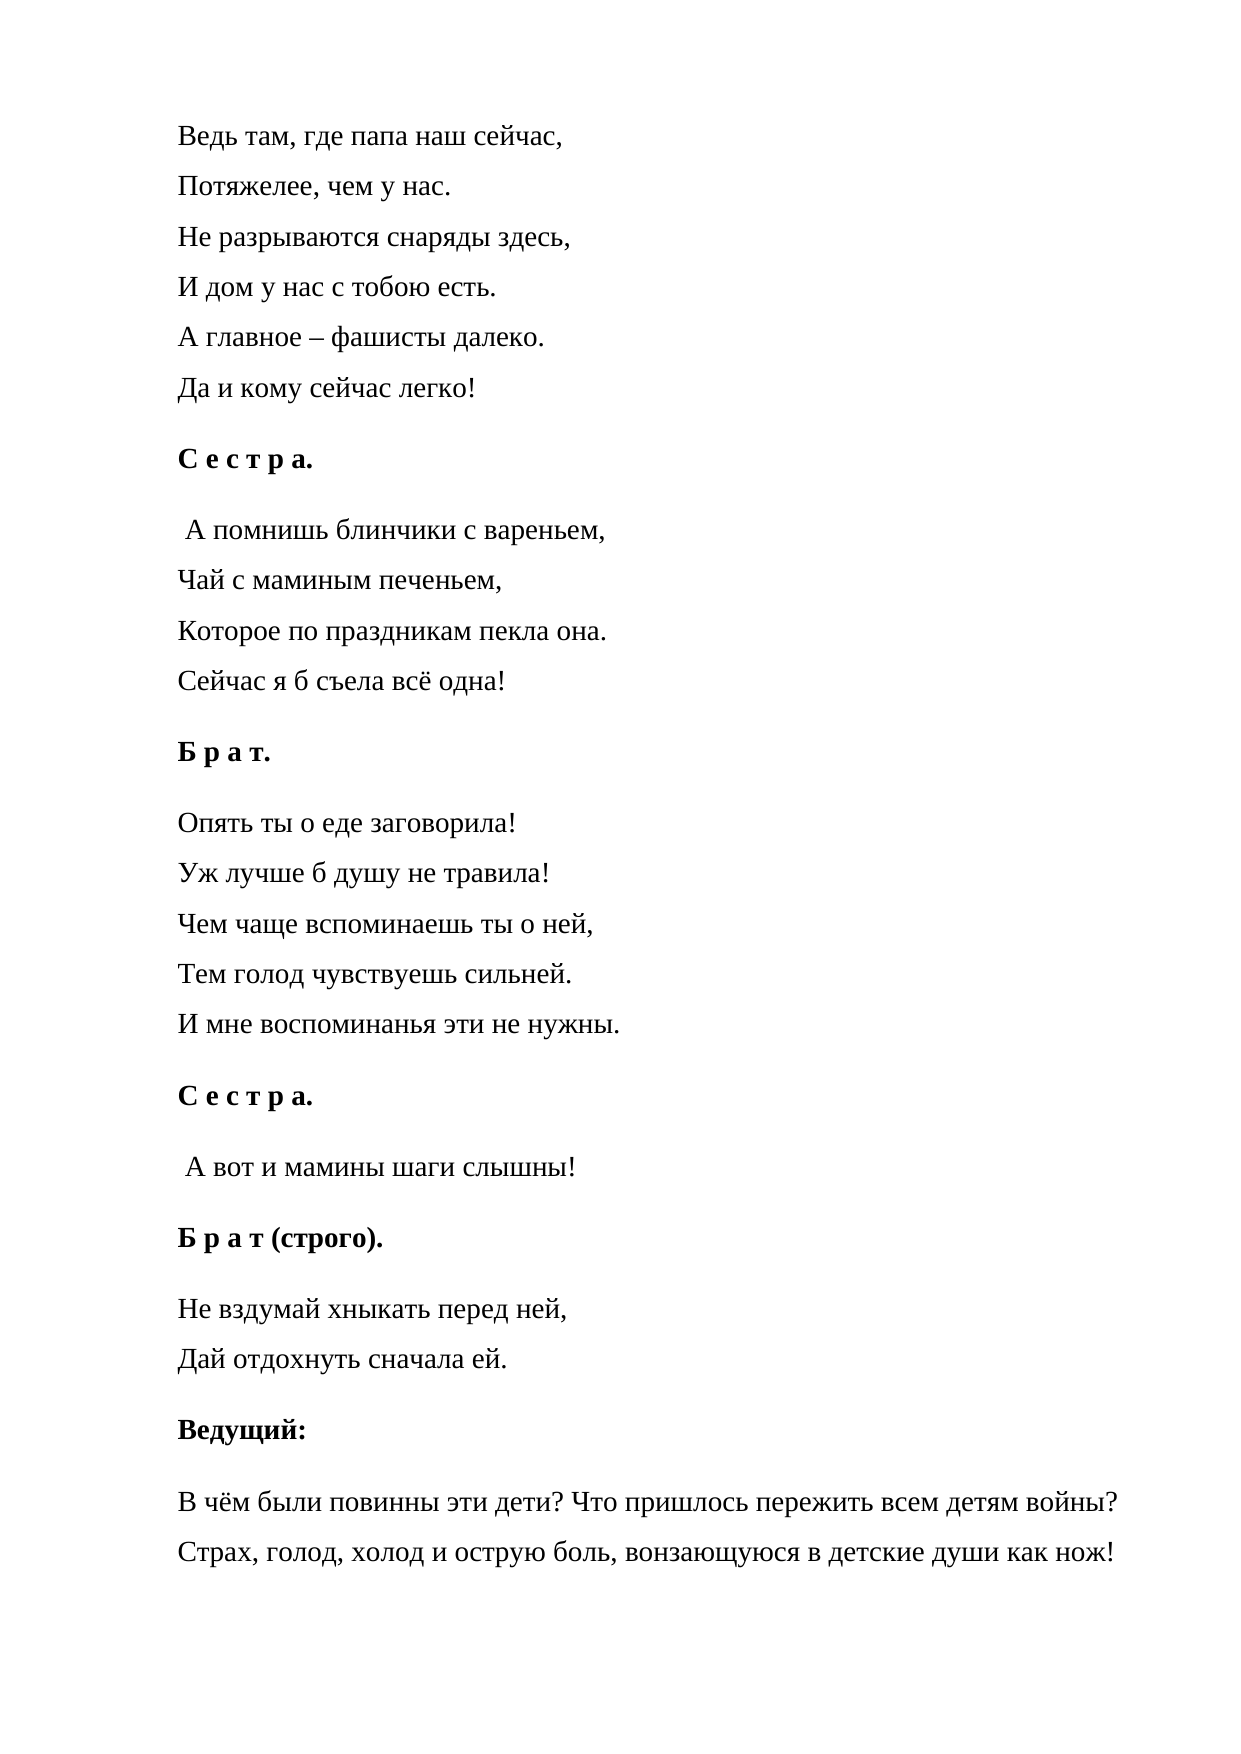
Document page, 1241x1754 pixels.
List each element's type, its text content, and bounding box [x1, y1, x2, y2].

text Ведущий: [177, 1412, 1152, 1446]
text Не вздумай хныкать перед ней, Дай отдохнуть сначала ей. [177, 1291, 1152, 1375]
text С е с т р а. [177, 441, 1152, 474]
text А помнишь блинчики с вареньем, Чай с маминым печеньем, Которое по праздникам пекла она. Сейчас я б съела всё одна! [177, 512, 1152, 696]
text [177, 118, 1152, 403]
text Опять ты о еде заговорила! Уж лучше б душу не травила! Чем чаще вспоминаешь ты о ней, Тем голод чувствуешь сильней. И мне воспоминанья эти не нужны. [177, 805, 1152, 1040]
text Б р а т (строго). [177, 1220, 1152, 1253]
text Б р а т. [177, 734, 1152, 768]
text А вот и мамины шаги слышны! [177, 1149, 1152, 1182]
text С е с т р а. [177, 1078, 1152, 1111]
text В чём были повинны эти дети? Что пришлось пережить всем детям войны? Страх, голод, холод и острую боль, вонзающуюся в детские души как нож! [177, 1484, 1152, 1567]
